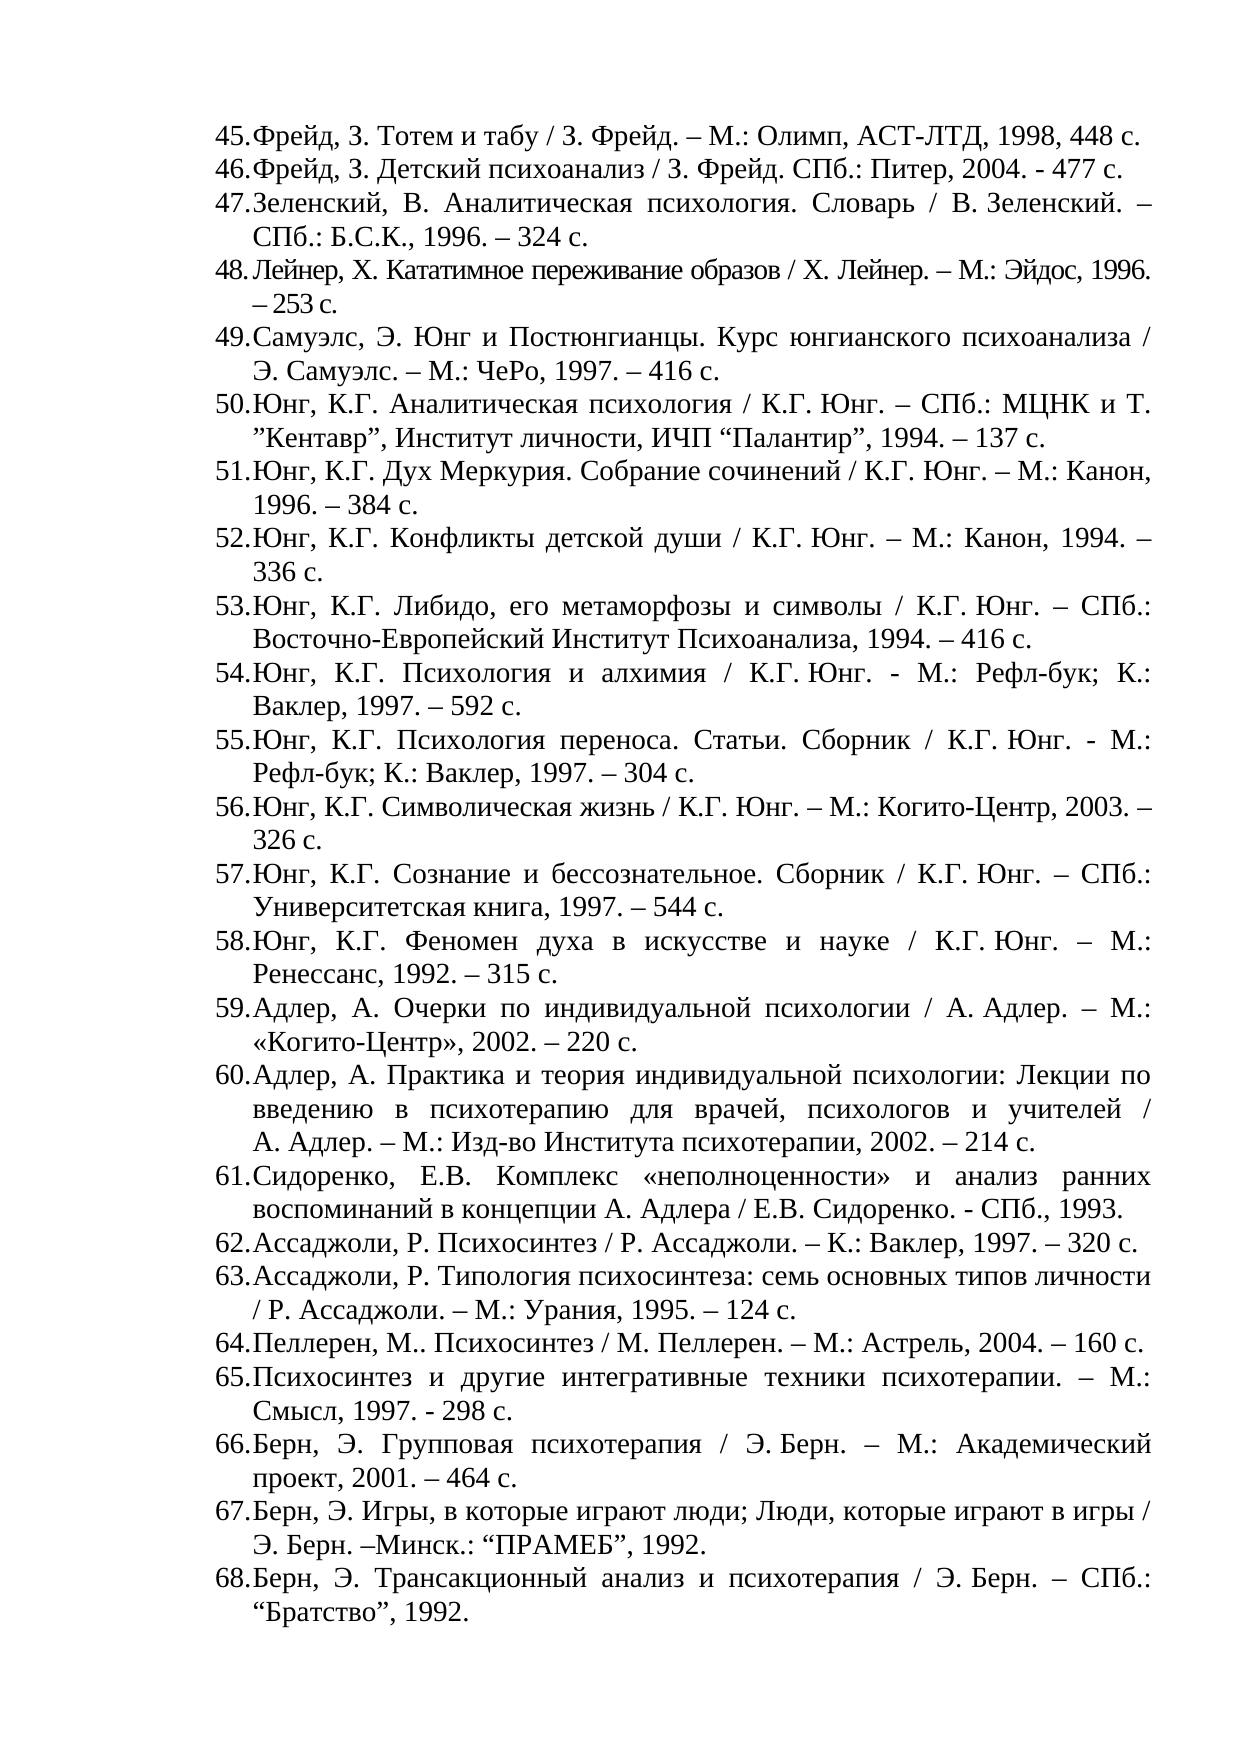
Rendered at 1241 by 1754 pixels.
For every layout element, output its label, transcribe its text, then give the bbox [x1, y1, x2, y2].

list Берн, Э. Игры, в которые играют люди; Люди, которые играют в игры / Э. Берн. –Минск.: “ПРАМЕБ”, 1992. [215, 1493, 1152, 1560]
list Сидоренко, Е.В. Комплекс «неполноценности» и анализ ранних воспоминаний в концепции А. Адлера / Е.В. Сидоренко. - СПб., 1993. [215, 1158, 1152, 1225]
list Психосинтез и другие интегративные техники психотерапии. – М.: Смысл, 1997. - 298 с. [215, 1359, 1152, 1426]
list Ассаджоли, Р. Типология психосинтеза: семь основных типов личности / Р. Ассаджоли. – М.: Урания, 1995. – 124 с. [215, 1258, 1152, 1326]
list Берн, Э. Трансакционный анализ и психотерапия / Э. Берн. – СПб.: “Братство”, 1992. [215, 1560, 1152, 1627]
list Ассаджоли, Р. Психосинтез / Р. Ассаджоли. – К.: Ваклер, 1997. – 320 с. [215, 1225, 1152, 1258]
list Адлер, А. Очерки по индивидуальной психологии / А. Адлер. – М.: «Когито-Центр», 2002. – 220 с. [215, 990, 1152, 1057]
list Юнг, К.Г. Конфликты детской души / К.Г. Юнг. – М.: Канон, 1994. – 336 с. [215, 521, 1152, 588]
list Адлер, А. Практика и теория индивидуальной психологии: Лекции по введению в психотерапию для врачей, психологов и учителей / А. Адлер. – М.: Изд-во Института психотерапии, 2002. – 214 с. [215, 1057, 1152, 1158]
list Юнг, К.Г. Феномен духа в искусстве и науке / К.Г. Юнг. – М.: Ренессанс, 1992. – 315 с. [215, 923, 1152, 990]
list Юнг, К.Г. Дух Меркурия. Собрание сочинений / К.Г. Юнг. – М.: Канон, 1996. – 384 с. [215, 453, 1152, 521]
list Лейнер, Х. Кататимное переживание образов / Х. Лейнер. – М.: Эйдос, 1996. – 253 с. [215, 252, 1152, 319]
list Юнг, К.Г. Аналитическая психология / К.Г. Юнг. – СПб.: МЦНК и Т. ”Кентавр”, Институт личности, ИЧП “Палантир”, 1994. – 137 с. [215, 386, 1152, 453]
list Юнг, К.Г. Психология и алхимия / К.Г. Юнг. - М.: Рефл-бук; К.: Ваклер, 1997. – 592 с. [215, 655, 1152, 722]
list Фрейд, З. Детский психоанализ / З. Фрейд. СПб.: Питер, 2004. - 477 с. [215, 152, 1152, 185]
list Юнг, К.Г. Либидо, его метаморфозы и символы / К.Г. Юнг. – СПб.: Восточно-Европейский Институт Психоанализа, 1994. – 416 с. [215, 588, 1152, 655]
list Зеленский, В. Аналитическая психология. Словарь / В. Зеленский. – СПб.: Б.С.К., 1996. – 324 с. [215, 185, 1152, 252]
list Юнг, К.Г. Сознание и бессознательное. Сборник / К.Г. Юнг. – СПб.: Университетская книга, 1997. – 544 с. [215, 856, 1152, 923]
list Самуэлс, Э. Юнг и Постюнгианцы. Курс юнгианского психоанализа / Э. Самуэлс. – М.: ЧеРо, 1997. – 416 с. [215, 319, 1152, 386]
list Пеллерен, М.. Психосинтез / М. Пеллерен. – М.: Астрель, 2004. – 160 с. [215, 1326, 1152, 1359]
list Фрейд, З. Тотем и табу / З. Фрейд. – М.: Олимп, АСТ-ЛТД, 1998, 448 с. [215, 118, 1152, 152]
list Юнг, К.Г. Психология переноса. Статьи. Сборник / К.Г. Юнг. - М.: Рефл-бук; К.: Ваклер, 1997. – 304 с. [215, 722, 1152, 789]
list Берн, Э. Групповая психотерапия / Э. Берн. – М.: Академический проект, 2001. – 464 с. [215, 1426, 1152, 1493]
list Юнг, К.Г. Символическая жизнь / К.Г. Юнг. – М.: Когито-Центр, 2003. – 326 с. [215, 789, 1152, 856]
